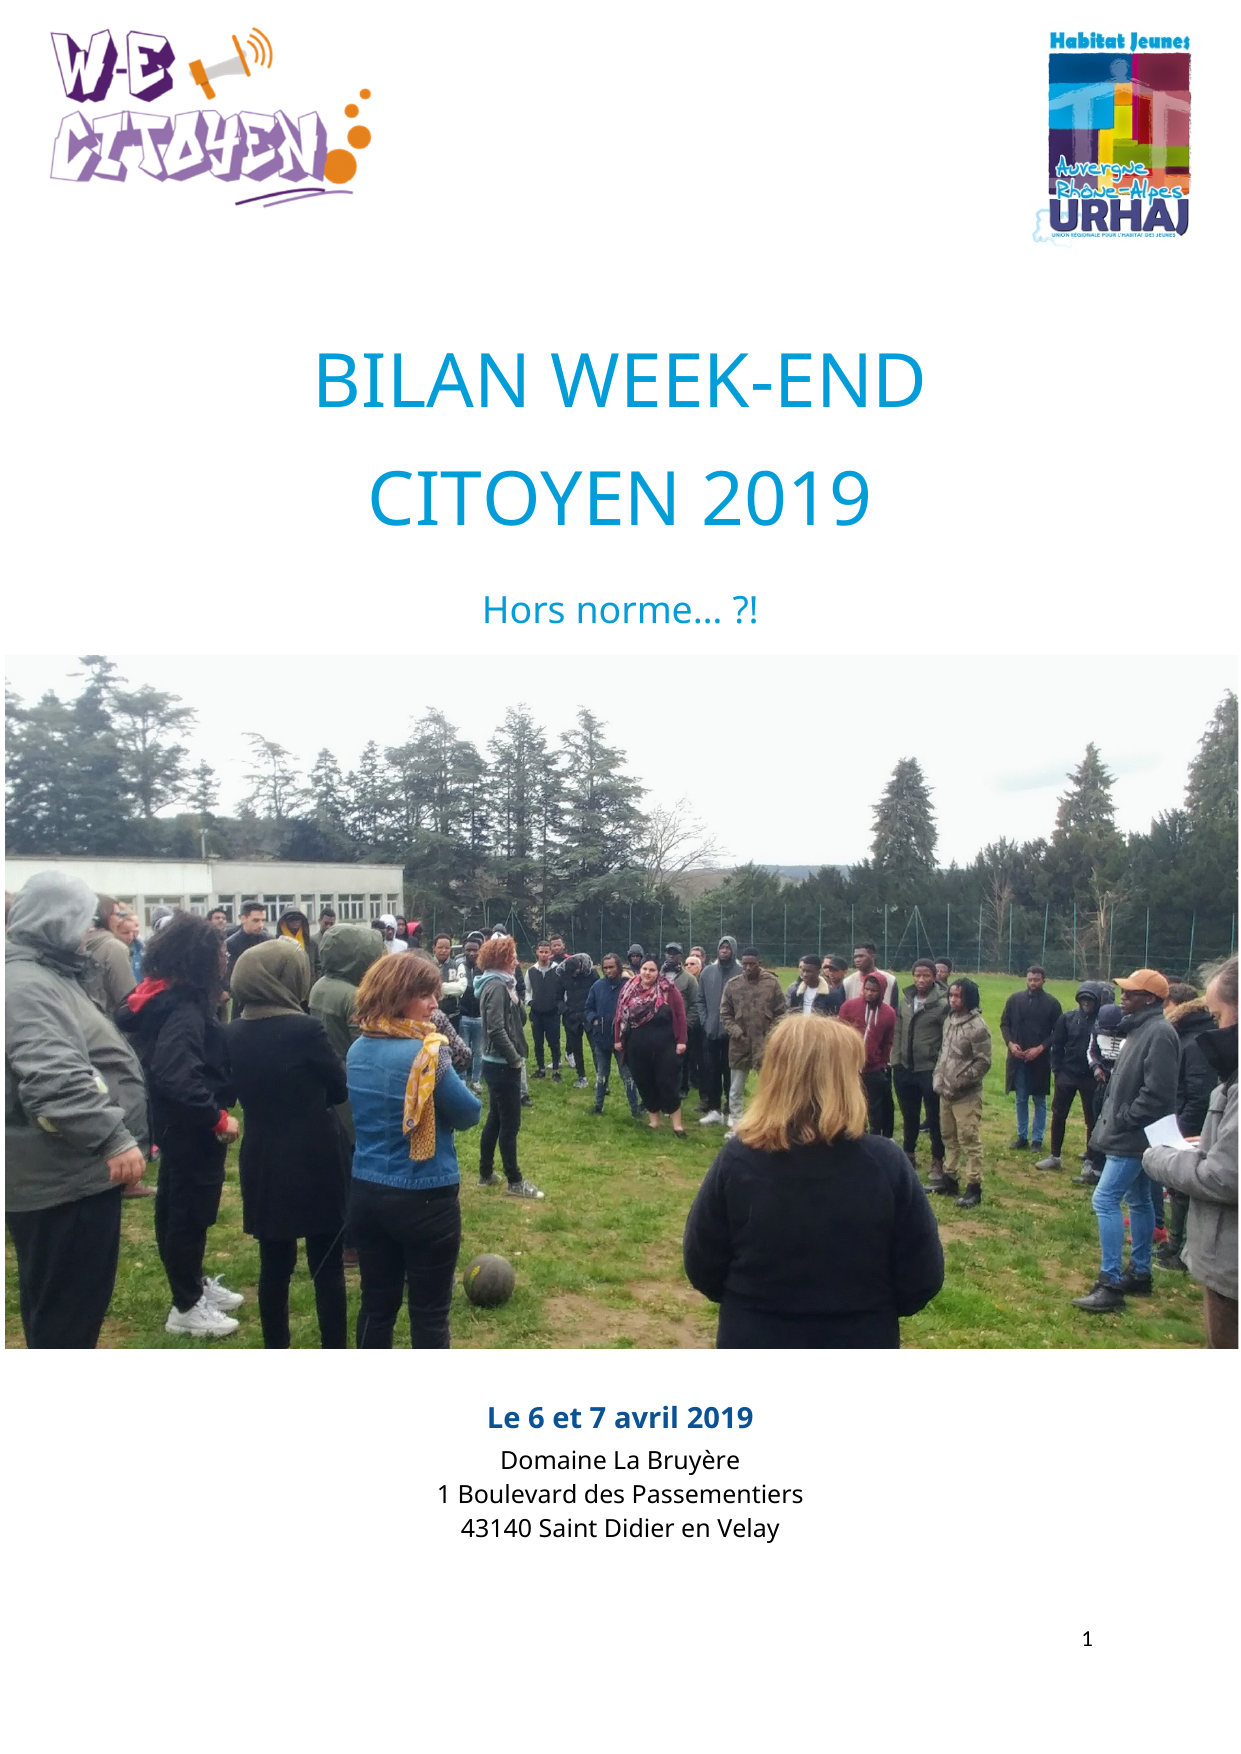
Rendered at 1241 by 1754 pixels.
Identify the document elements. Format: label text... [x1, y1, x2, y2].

text BILAN WEEK-END CITOYEN 2019 [148, 328, 1093, 547]
picture [1025, 21, 1212, 256]
text 1 Boulevard des Passementiers [148, 1477, 1093, 1511]
text Hors norme… ?! [148, 583, 1093, 634]
subtitle Le 6 et 7 avril 2019 [148, 1397, 1093, 1437]
text 43140 Saint Didier en Velay [148, 1511, 1093, 1545]
picture [5, 655, 1239, 1349]
text Domaine La Bruyère [148, 1443, 1093, 1477]
picture [45, 20, 377, 220]
